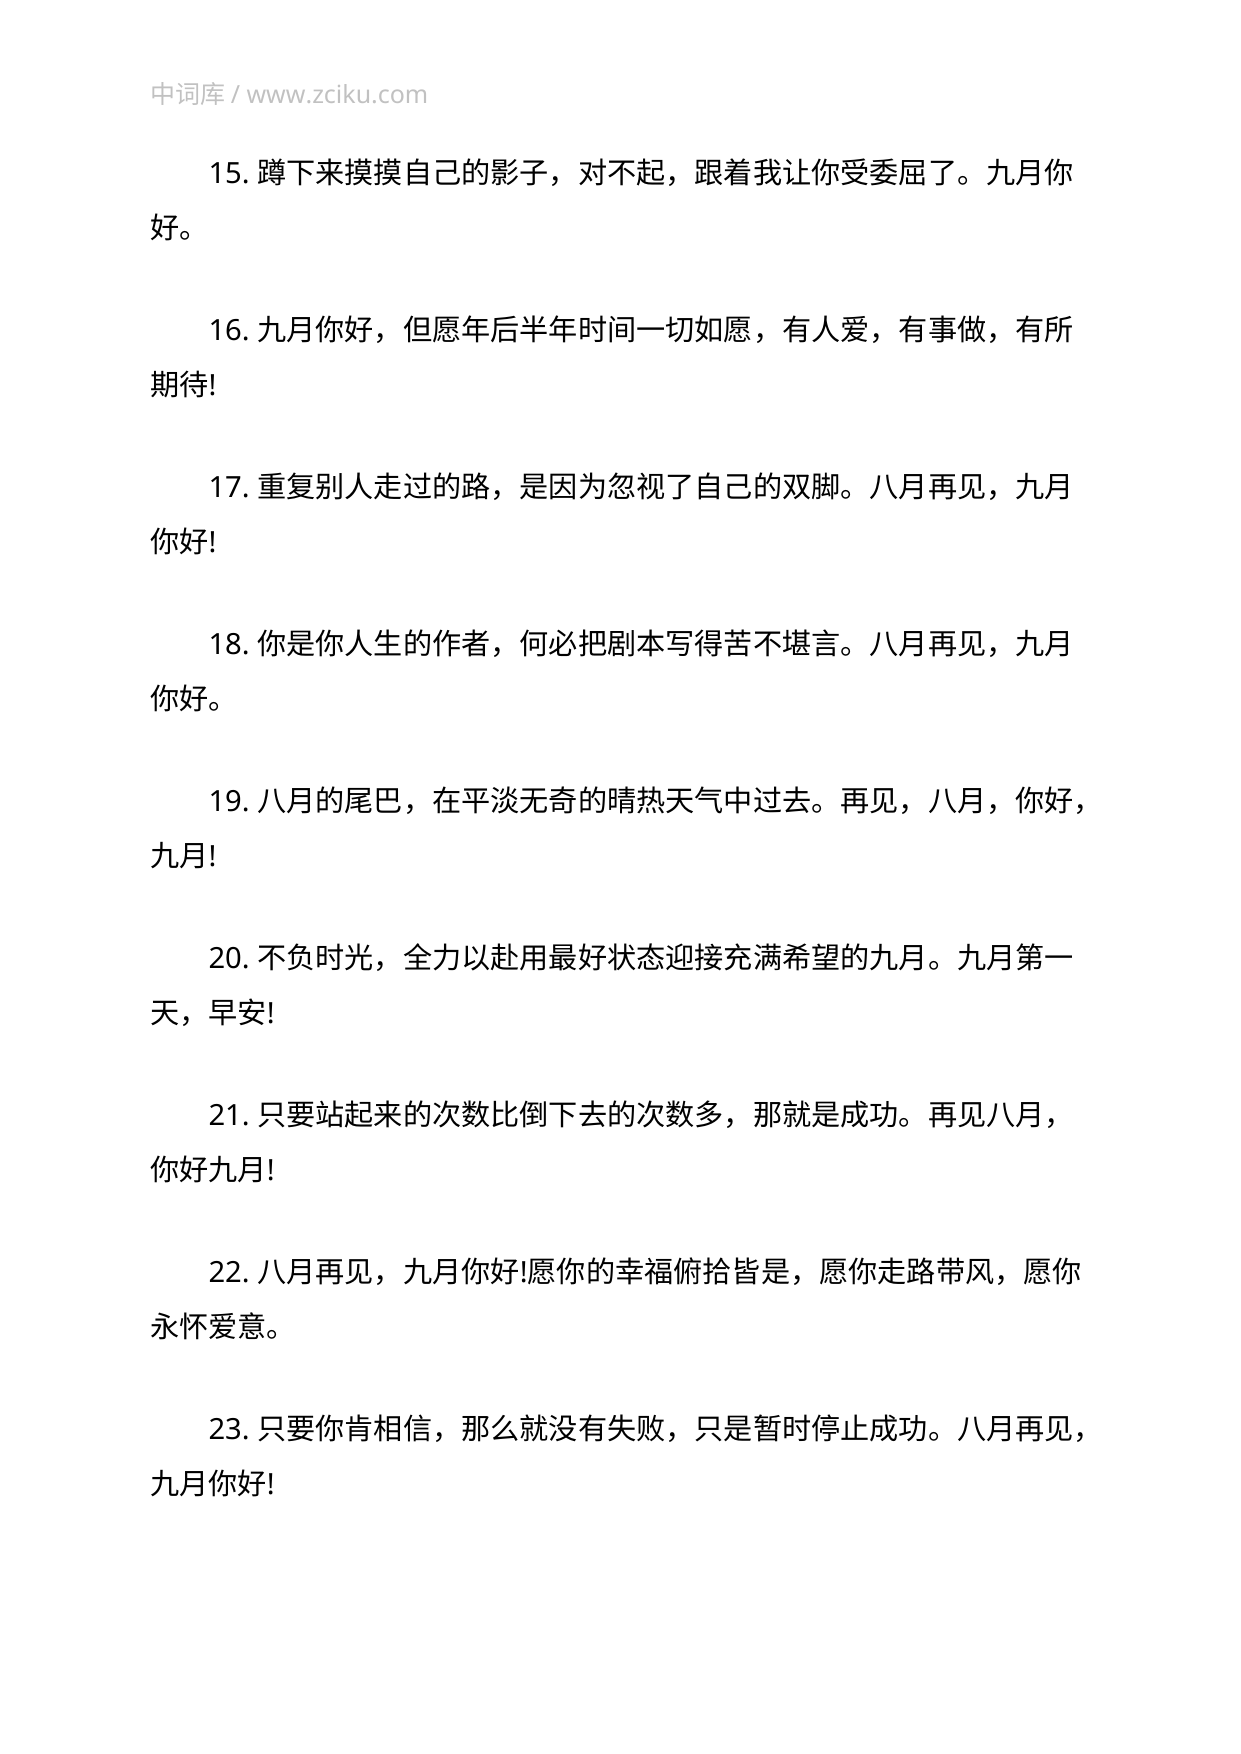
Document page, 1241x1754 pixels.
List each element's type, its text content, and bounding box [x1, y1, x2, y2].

text 18. 你是你人生的作者，何必把剧本写得苦不堪言。八月再见，九月你好。 [150, 621, 1090, 718]
text 20. 不负时光，全力以赴用最好状态迎接充满希望的九月。九月第一天，早安! [150, 934, 1090, 1032]
text 19. 八月的尾巴，在平淡无奇的晴热天气中过去。再见，八月，你好，九月! [150, 777, 1090, 875]
text 17. 重复别人走过的路，是因为忽视了自己的双脚。八月再见，九月你好! [150, 464, 1090, 561]
text 16. 九月你好，但愿年后半年时间一切如愿，有人爱，有事做，有所期待! [150, 307, 1090, 404]
text 15. 蹲下来摸摸自己的影子，对不起，跟着我让你受委屈了。九月你好。 [150, 150, 1090, 247]
text 23. 只要你肯相信，那么就没有失败，只是暂时停止成功。八月再见，九月你好! [150, 1405, 1090, 1503]
text 21. 只要站起来的次数比倒下去的次数多，那就是成功。再见八月，你好九月! [150, 1091, 1090, 1189]
text 22. 八月再见，九月你好!愿你的幸福俯拾皆是，愿你走路带风，愿你永怀爱意。 [150, 1248, 1090, 1346]
